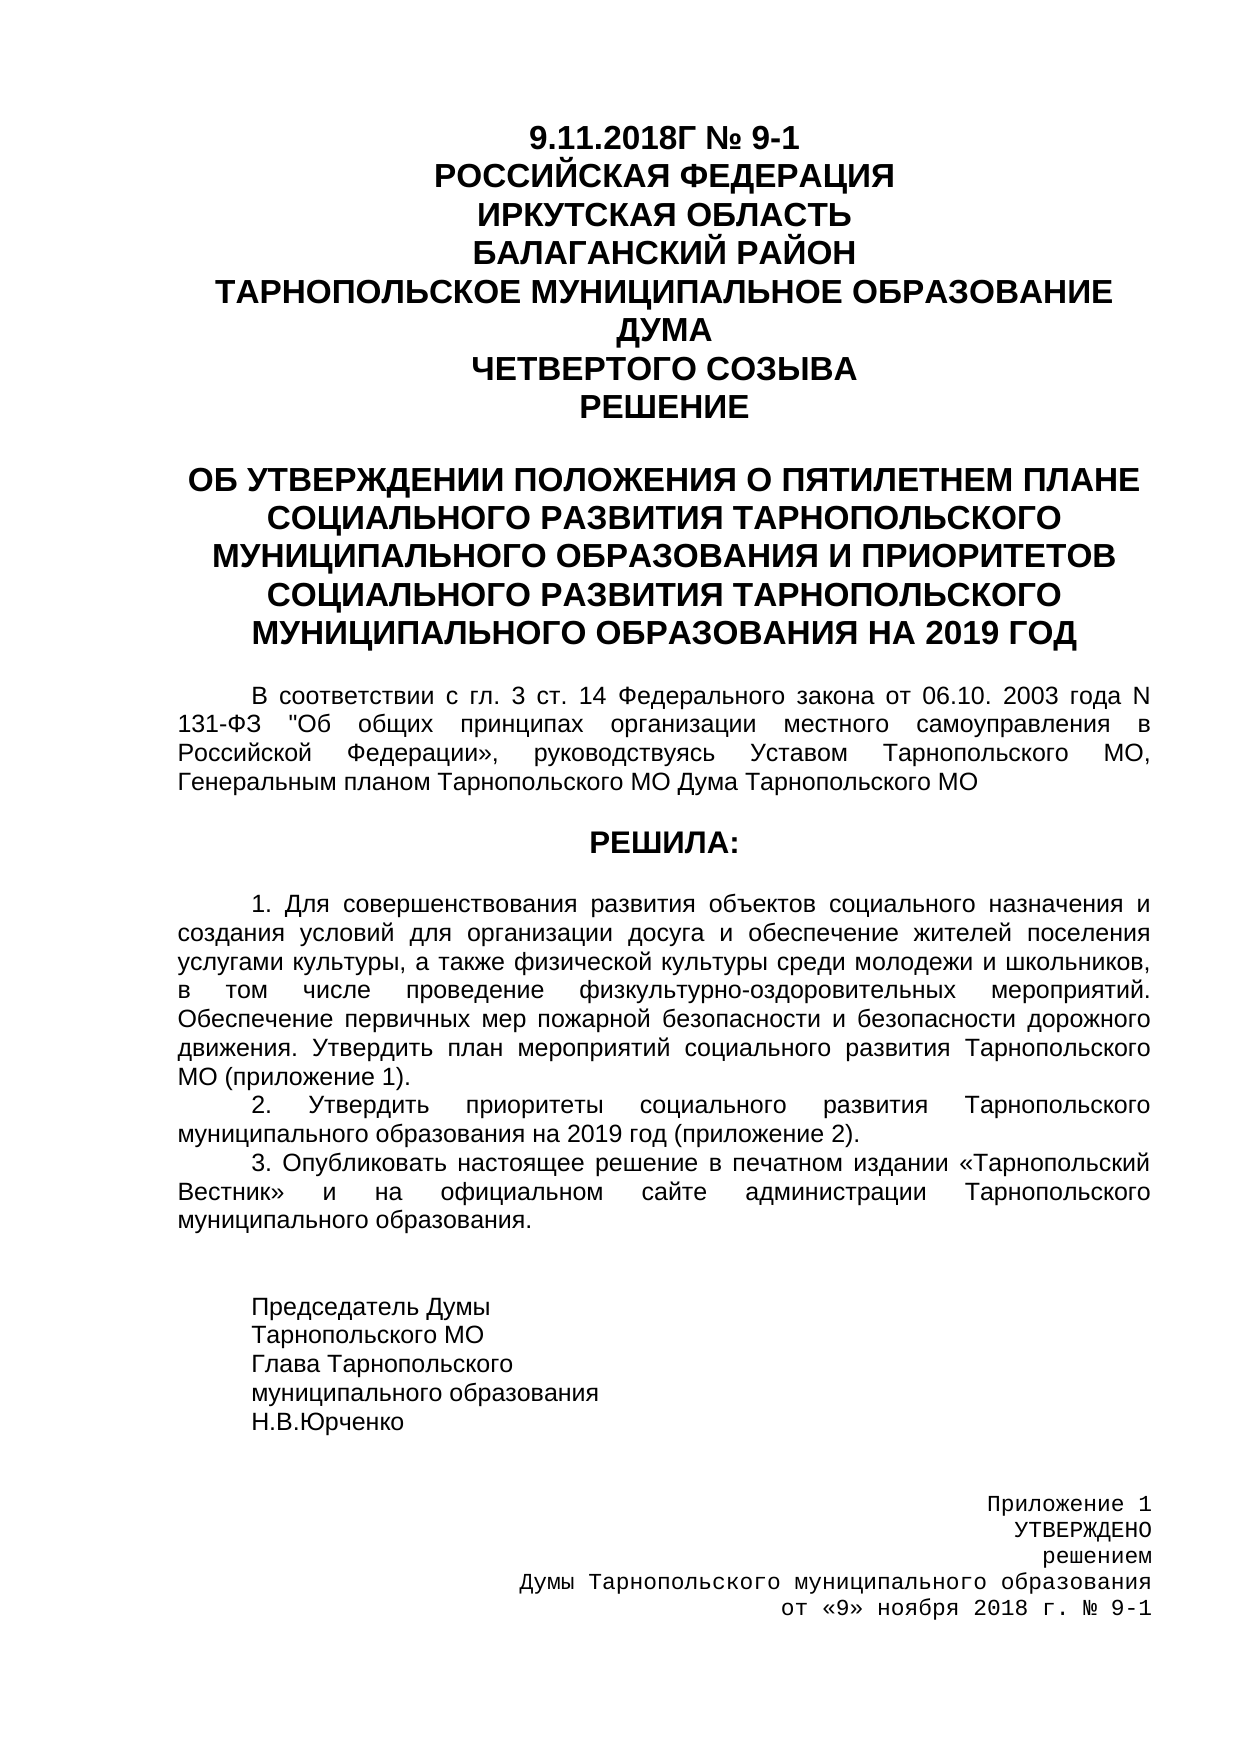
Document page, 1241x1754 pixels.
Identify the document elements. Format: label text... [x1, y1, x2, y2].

text ИРКУТСКАЯ ОБЛАСТЬ [177, 195, 1152, 233]
text ЧЕТВЕРТОГО СОЗЫВА [177, 349, 1152, 387]
text Тарнопольского МО [177, 1320, 1152, 1349]
text 9.11.2018Г № 9-1 [177, 118, 1152, 157]
text решением [177, 1545, 1152, 1571]
text В соответствии с гл. 3 ст. 14 Федерального закона от 06.10. 2003 года N 131-ФЗ "Об общих принципах организации местного самоуправления в Российской Федерации», руководствуясь Уставом Тарнопольского МО, Генеральным планом Тарнопольского МО Дума Тарнопольского МО [177, 681, 1152, 796]
text ДУМА [177, 310, 1152, 349]
text Приложение 1 [177, 1493, 1152, 1519]
text 1. Для совершенствования развития объектов социального назначения и создания условий для организации досуга и обеспечение жителей поселения услугами культуры, а также физической культуры среди молодежи и школьников, в том числе проведение физкультурно-оздоровительных мероприятий. Обеспечение первичных мер пожарной безопасности и безопасности дорожного движения. Утвердить план мероприятий социального развития Тарнопольского МО (приложение 1). [177, 889, 1152, 1090]
text Председатель Думы [177, 1292, 1152, 1320]
text Думы Тарнопольского муниципального образования [177, 1571, 1152, 1597]
text Н.В.Юрченко [177, 1407, 1152, 1435]
text 2. Утвердить приоритеты социального развития Тарнопольского муниципального образования на 2019 год (приложение 2). [177, 1090, 1152, 1148]
text ОБ УТВЕРЖДЕНИИ ПОЛОЖЕНИЯ О ПЯТИЛЕТНЕМ ПЛАНЕ СОЦИАЛЬНОГО РАЗВИТИЯ ТАРНОПОЛЬСКОГО МУНИЦИПАЛЬНОГО ОБРАЗОВАНИЯ И ПРИОРИТЕТОВ СОЦИАЛЬНОГО РАЗВИТИЯ ТАРНОПОЛЬСКОГО МУНИЦИПАЛЬНОГО ОБРАЗОВАНИЯ НА 2019 ГОД [177, 460, 1152, 652]
text ТАРНОПОЛЬСКОЕ МУНИЦИПАЛЬНОЕ ОБРАЗОВАНИЕ [177, 272, 1152, 310]
text УТВЕРЖДЕНО [177, 1519, 1152, 1545]
text муниципального образования [177, 1378, 1152, 1407]
text БАЛАГАНСКИЙ РАЙОН [177, 233, 1152, 272]
text РЕШЕНИЕ [177, 387, 1152, 426]
text 3. Опубликовать настоящее решение в печатном издании «Тарнопольский Вестник» и на официальном сайте администрации Тарнопольского муниципального образования. [177, 1148, 1152, 1234]
text РЕШИЛА: [177, 824, 1152, 860]
text РОССИЙСКАЯ ФЕДЕРАЦИЯ [177, 157, 1152, 195]
text Глава Тарнопольского [177, 1349, 1152, 1378]
text от «9» ноября 2018 г. № 9-1 [177, 1597, 1152, 1622]
